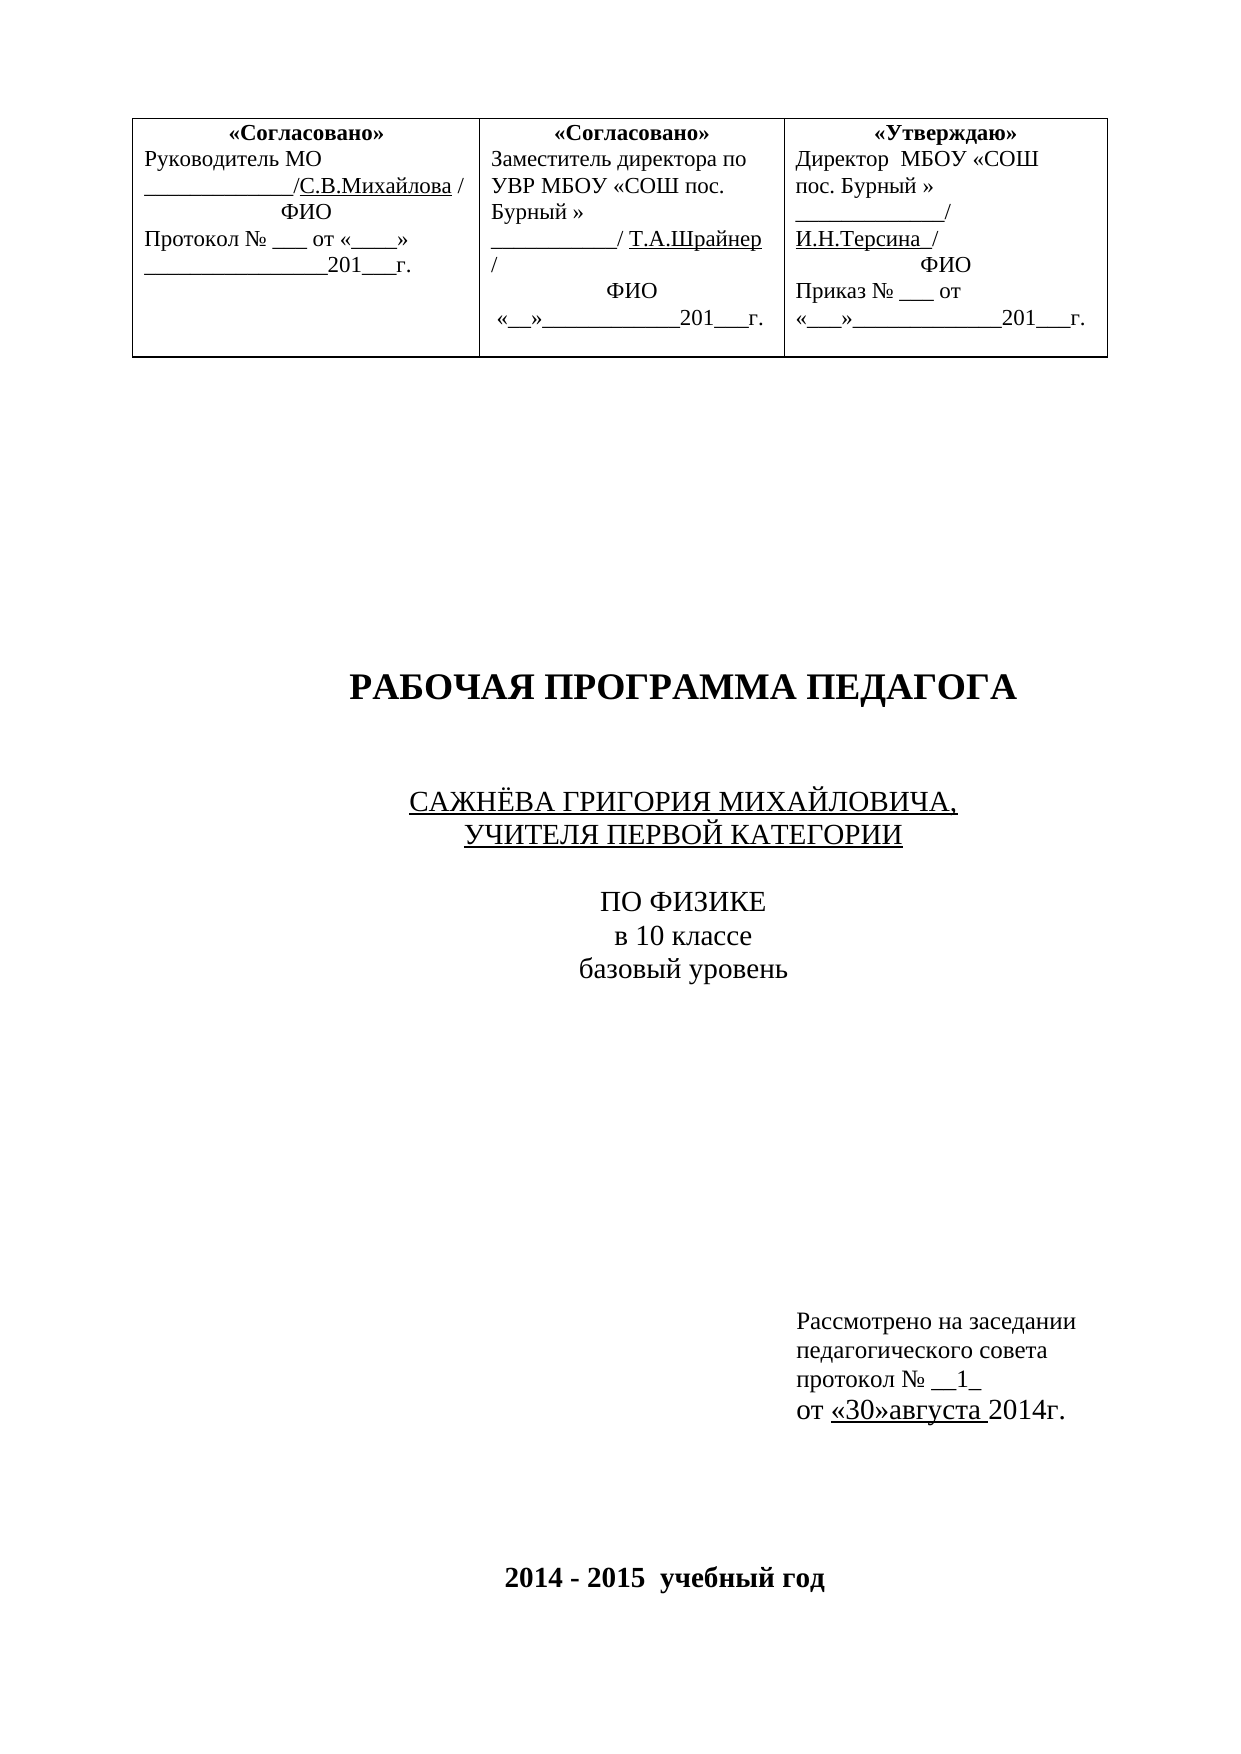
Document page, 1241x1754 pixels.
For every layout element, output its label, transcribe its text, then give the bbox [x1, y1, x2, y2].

text 2014 - 2015 учебный год [177, 1560, 1152, 1594]
text Рассмотрено на заседании [796, 1306, 1152, 1335]
text РАБОЧАЯ ПРОГРАММА ПЕДАГОГА [215, 664, 1152, 707]
text от «30»августа 2014г. [796, 1392, 1152, 1426]
text ПО ФИЗИКЕ [215, 884, 1152, 918]
text базовый уровень [215, 952, 1152, 985]
text протокол № __1_ [796, 1364, 1152, 1392]
table_header «Согласовано» Руководитель МО _____________/С.В.Михайлова / ФИО Протокол № ___ от «____» ________________201___г. [133, 119, 479, 356]
table_header «Согласовано» Заместитель директора по УВР МБОУ «СОШ пос. Бурный » ___________/ Т.А.Шрайнер / ФИО «__»____________201___г. [480, 119, 784, 356]
text УЧИТЕЛЯ ПЕРВОЙ КАТЕГОРИИ [215, 817, 1152, 851]
table_header «Утверждаю» Директор МБОУ «СОШ пос. Бурный » _____________/ И.Н.Терсина_/ ФИО Приказ № ___ от «___»_____________201___г. [785, 119, 1107, 356]
text педагогического совета [796, 1335, 1152, 1364]
text САЖНЁВА ГРИГОРИЯ МИХАЙЛОВИЧА, [215, 784, 1152, 817]
text в 10 классе [215, 918, 1152, 952]
